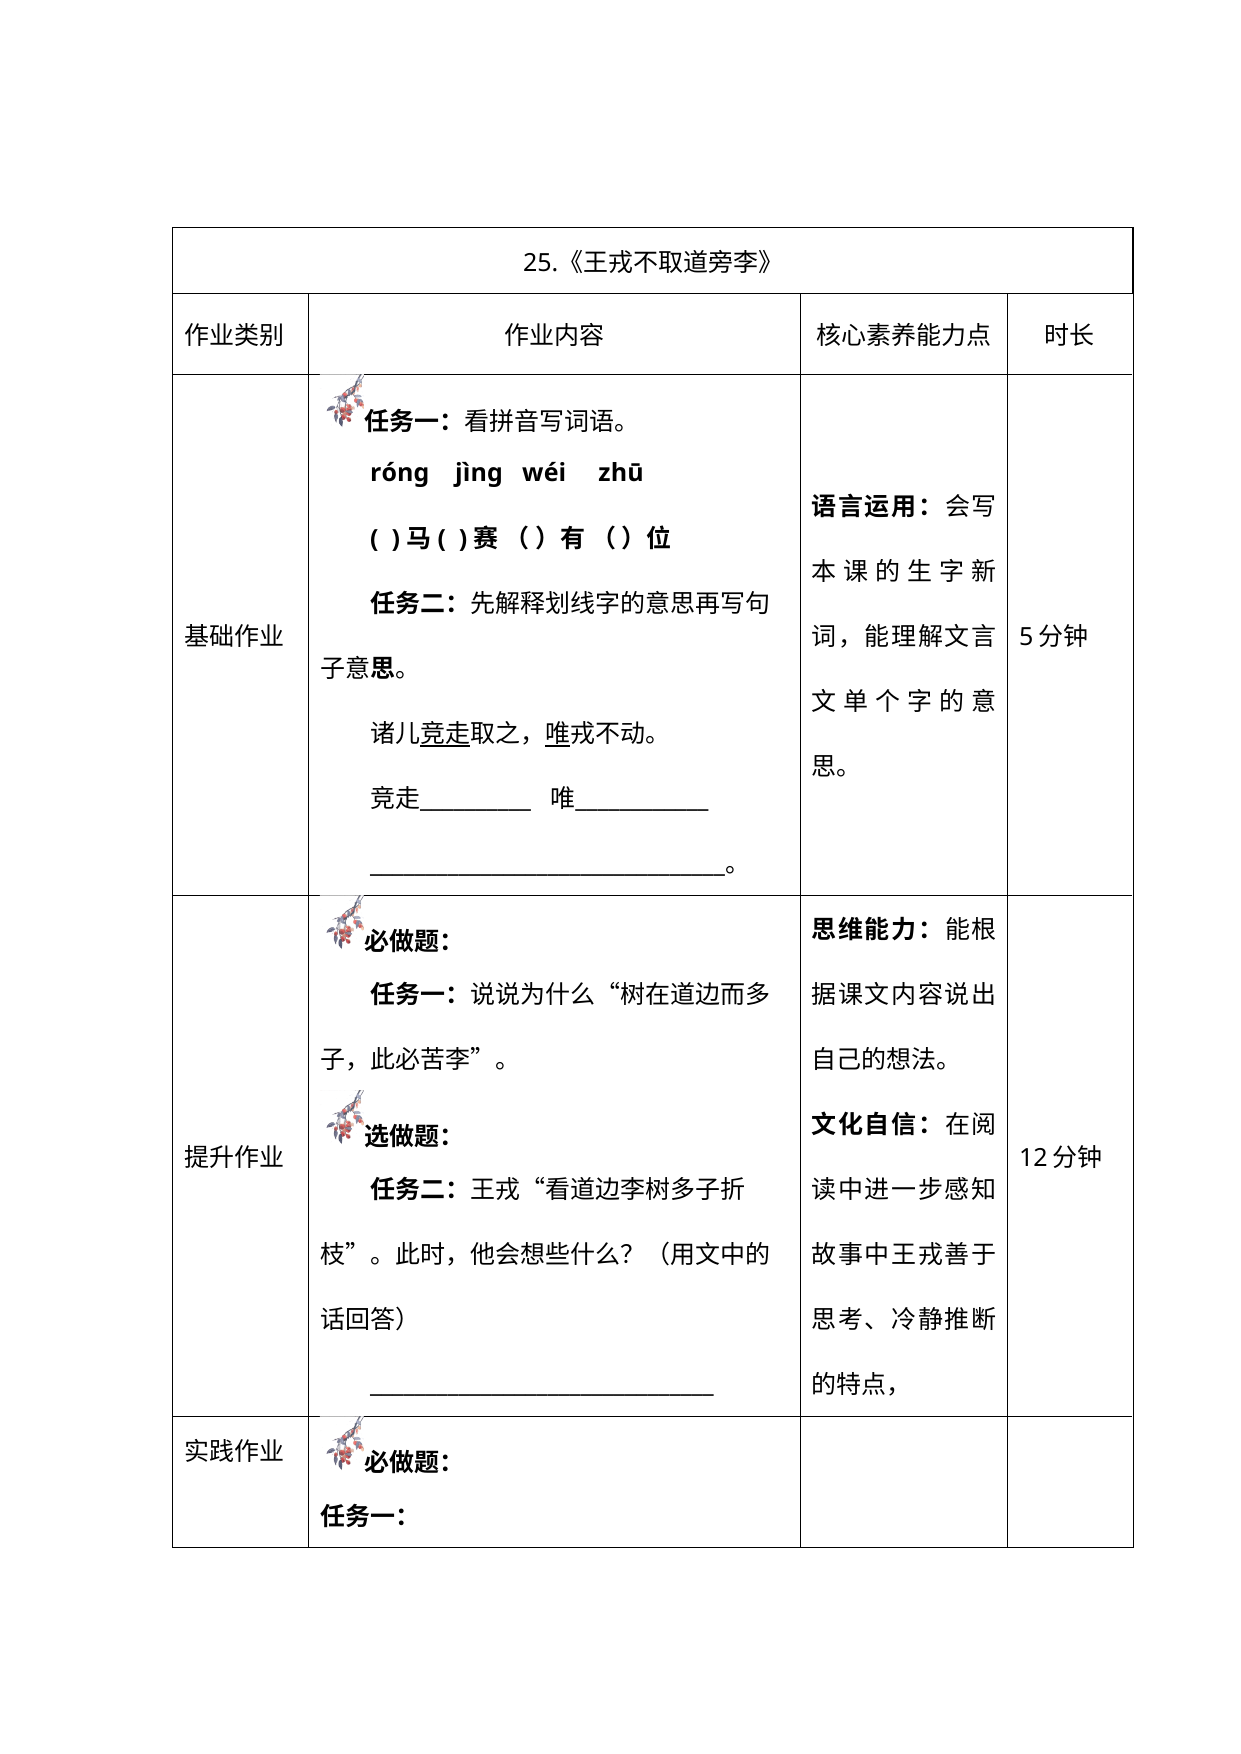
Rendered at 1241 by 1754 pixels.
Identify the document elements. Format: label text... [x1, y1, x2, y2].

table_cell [309, 1417, 800, 1547]
table_cell 思维能力：能根据课文内容说出自己的想法。 文化自信：在阅读中进一步感知故事中王戎善于思考、冷静推断的特点， [801, 896, 1007, 1416]
table_cell 必做题： 任务一：说说为什么“树在道边而多子，此必苦李”。 选做题： 任务二：王戎“看道边李树多子折枝”。此时，他会想些什么？（用文中的话回答） _______________________________ [309, 896, 800, 1416]
table_cell 提升作业 [173, 896, 308, 1416]
table_cell 12分钟 [1008, 895, 1133, 1416]
table_cell 时长 [1008, 294, 1133, 373]
table_cell 基础作业 [173, 375, 308, 894]
table_cell 实践作业 [173, 1417, 308, 1547]
table_cell 5分钟 [1008, 374, 1133, 894]
picture [319, 374, 364, 429]
table_cell 核心素养能力点 [801, 294, 1007, 373]
table_cell 任务一：看拼音写词语。 róng jìng wéi zhū ( ) 马 ( ) 赛 （ ）有 （ ）位 任务二：先解释划线字的意思再写句子意思。 诸儿竞走取之，唯戎不动。 竞走__________ 唯____________ ________________________________。 [309, 375, 800, 894]
table_cell 语言运用：会写本课的生字新词，能理解文言文单个字的意思。 [801, 375, 1007, 894]
table_cell 13分钟 [1008, 1416, 1133, 1547]
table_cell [801, 1417, 1007, 1547]
picture [319, 895, 364, 951]
picture [319, 1090, 364, 1146]
table_cell 作业内容 [309, 294, 800, 373]
table_header 25.《王戎不取道旁李》 [173, 228, 1132, 293]
picture [319, 1416, 364, 1472]
table_cell 作业类别 [173, 294, 308, 373]
